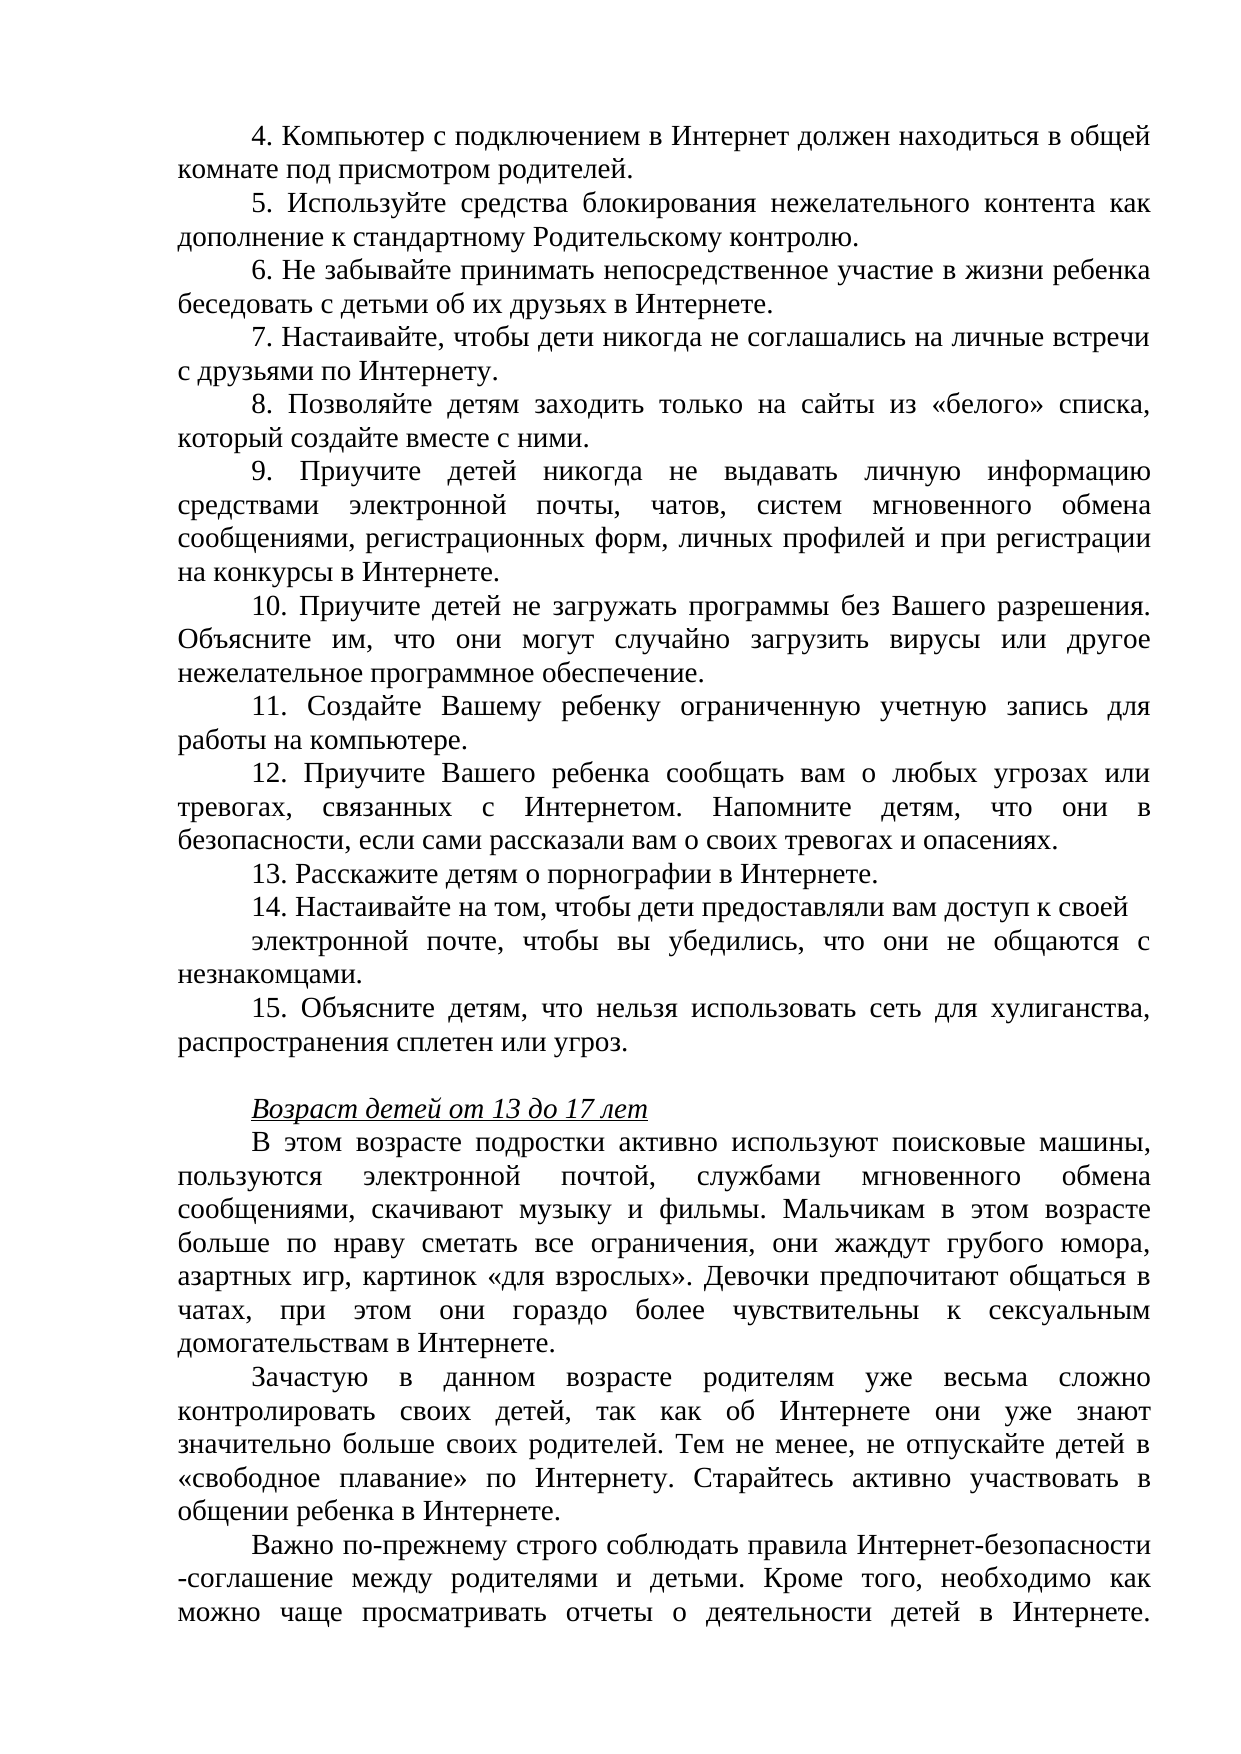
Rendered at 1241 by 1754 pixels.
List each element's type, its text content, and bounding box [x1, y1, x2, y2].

text 14. Настаивайте на том, чтобы дети предоставляли вам доступ к своей [177, 889, 1152, 923]
text 11. Создайте Вашему ребенку ограниченную учетную запись для работы на компьютере. [177, 688, 1152, 755]
text 15. Объясните детям, что нельзя использовать сеть для хулиганства, распространения сплетен или угроз. [177, 990, 1152, 1057]
text 7. Настаивайте, чтобы дети никогда не соглашались на личные встречи с друзьями по Интернету. [177, 319, 1152, 386]
text Зачастую в данном возрасте родителям уже весьма сложно контролировать своих детей, так как об Интернете они уже знают значительно больше своих родителей. Тем не менее, не отпускайте детей в «свободное плавание» по Интернету. Старайтесь активно участвовать в общении ребенка в Интернете. [177, 1359, 1152, 1527]
text электронной почте, чтобы вы убедились, что они не общаются с незнакомцами. [177, 923, 1152, 990]
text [177, 1527, 1152, 1627]
text 6. Не забывайте принимать непосредственное участие в жизни ребенка беседовать с детьми об их друзьях в Интернете. [177, 252, 1152, 319]
text 10. Приучите детей не загружать программы без Вашего разрешения. Объясните им, что они могут случайно загрузить вирусы или другое нежелательное программное обеспечение. [177, 588, 1152, 688]
text 4. Компьютер с подключением в Интернет должен находиться в общей комнате под присмотром родителей. [177, 118, 1152, 185]
text В этом возрасте подростки активно используют поисковые машины, пользуются электронной почтой, службами мгновенного обмена сообщениями, скачивают музыку и фильмы. Мальчикам в этом возрасте больше по нраву сметать все ограничения, они жаждут грубого юмора, азартных игр, картинок «для взрослых». Девочки предпочитают общаться в чатах, при этом они гораздо более чувствительны к сексуальным домогательствам в Интернете. [177, 1124, 1152, 1359]
text Возраст детей от 13 до 17 лет [177, 1091, 1152, 1124]
text 8. Позволяйте детям заходить только на сайты из «белого» списка, который создайте вместе с ними. [177, 386, 1152, 453]
text 5. Используйте средства блокирования нежелательного контента как дополнение к стандартному Родительскому контролю. [177, 185, 1152, 252]
text 13. Расскажите детям о порнографии в Интернете. [177, 856, 1152, 889]
text 9. Приучите детей никогда не выдавать личную информацию средствами электронной почты, чатов, систем мгновенного обмена сообщениями, регистрационных форм, личных профилей и при регистрации на конкурсы в Интернете. [177, 453, 1152, 588]
text 12. Приучите Вашего ребенка сообщать вам о любых угрозах или тревогах, связанных с Интернетом. Напомните детям, что они в безопасности, если сами рассказали вам о своих тревогах и опасениях. [177, 755, 1152, 856]
